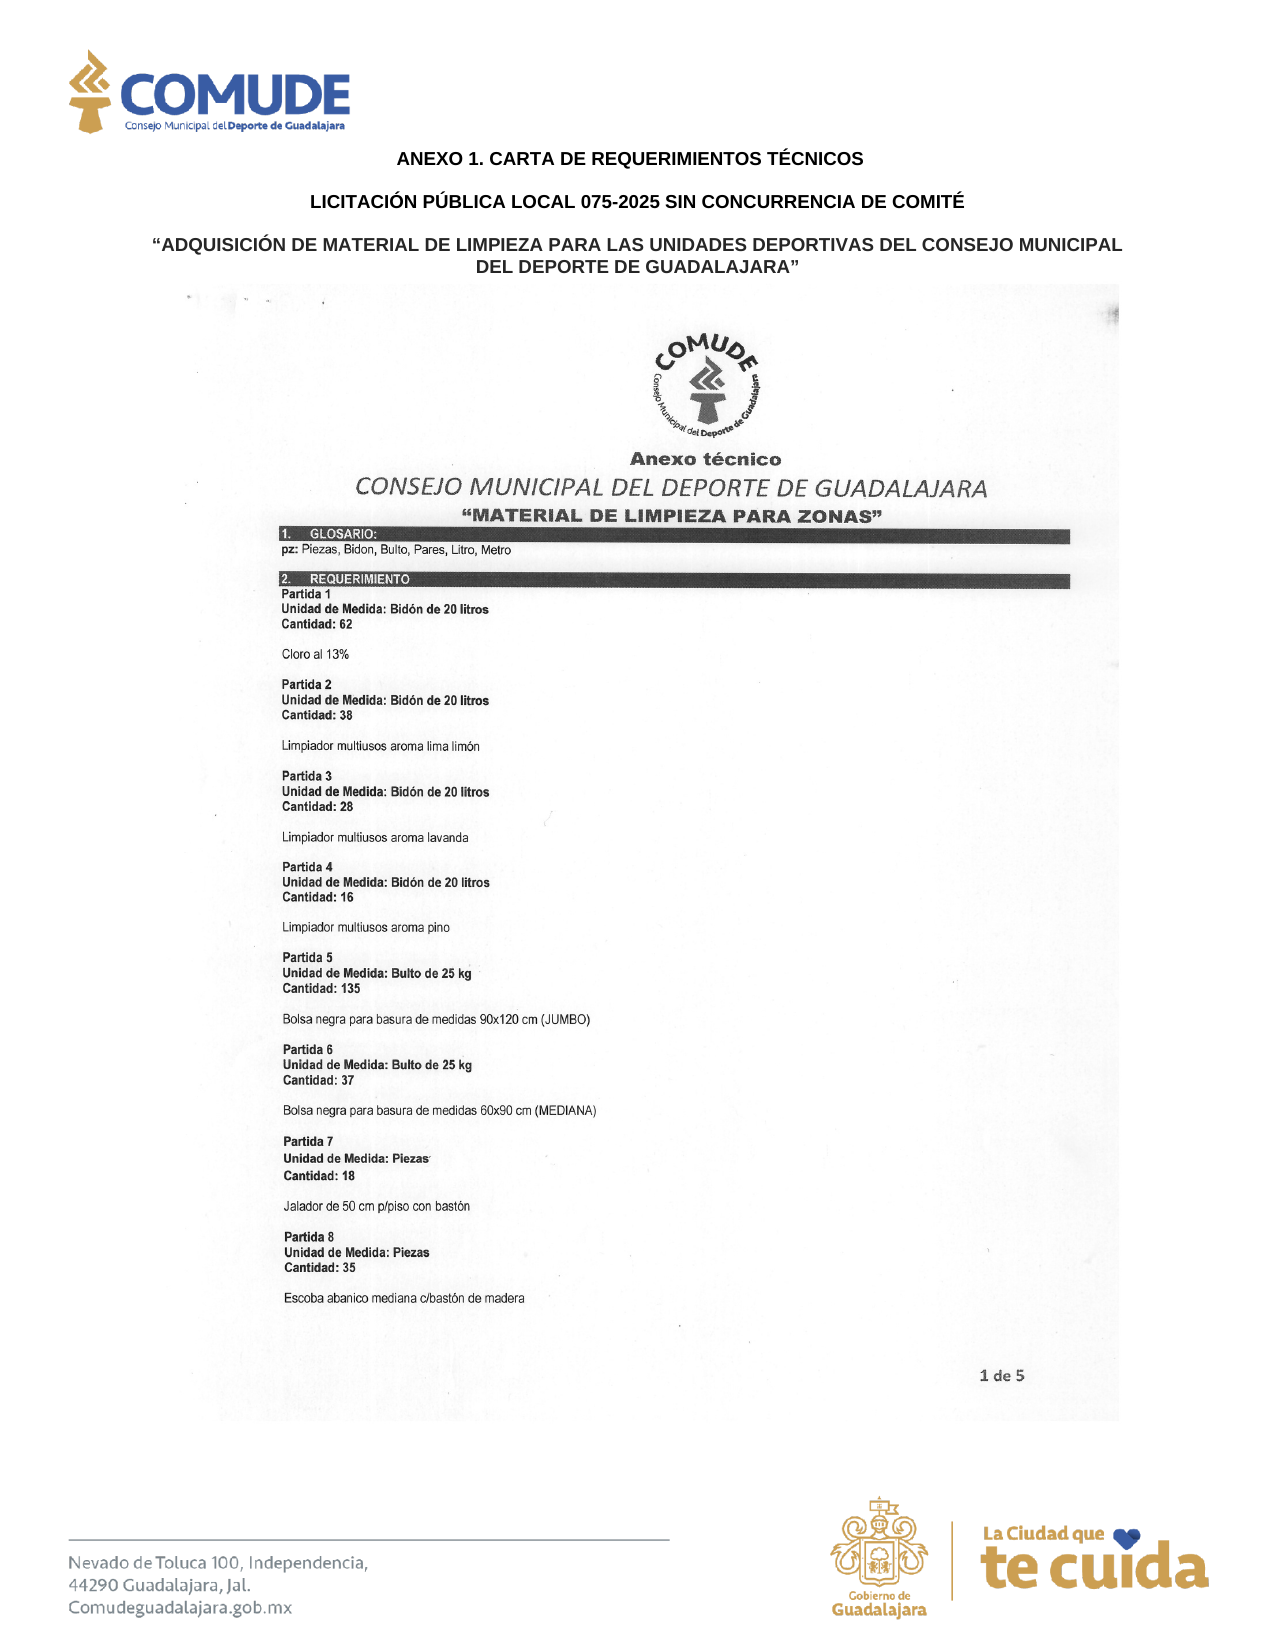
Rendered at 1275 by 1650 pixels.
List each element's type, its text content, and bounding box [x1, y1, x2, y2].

text “ADQUISICIÓN DE MATERIAL DE LIMPIEZA PARA LAS UNIDADES DEPORTIVAS DEL CONSEJO MUNICIPAL DEL DEPORTE DE GUADALAJARA” [148, 234, 1127, 277]
text LICITACIÓN PÚBLICA LOCAL 075-2025 SIN CONCURRENCIA DE COMITÉ [148, 191, 1127, 212]
picture [5, 5, 1273, 1646]
text ANEXO 1. CARTA DE REQUERIMIENTOS TÉCNICOS [148, 148, 1113, 169]
